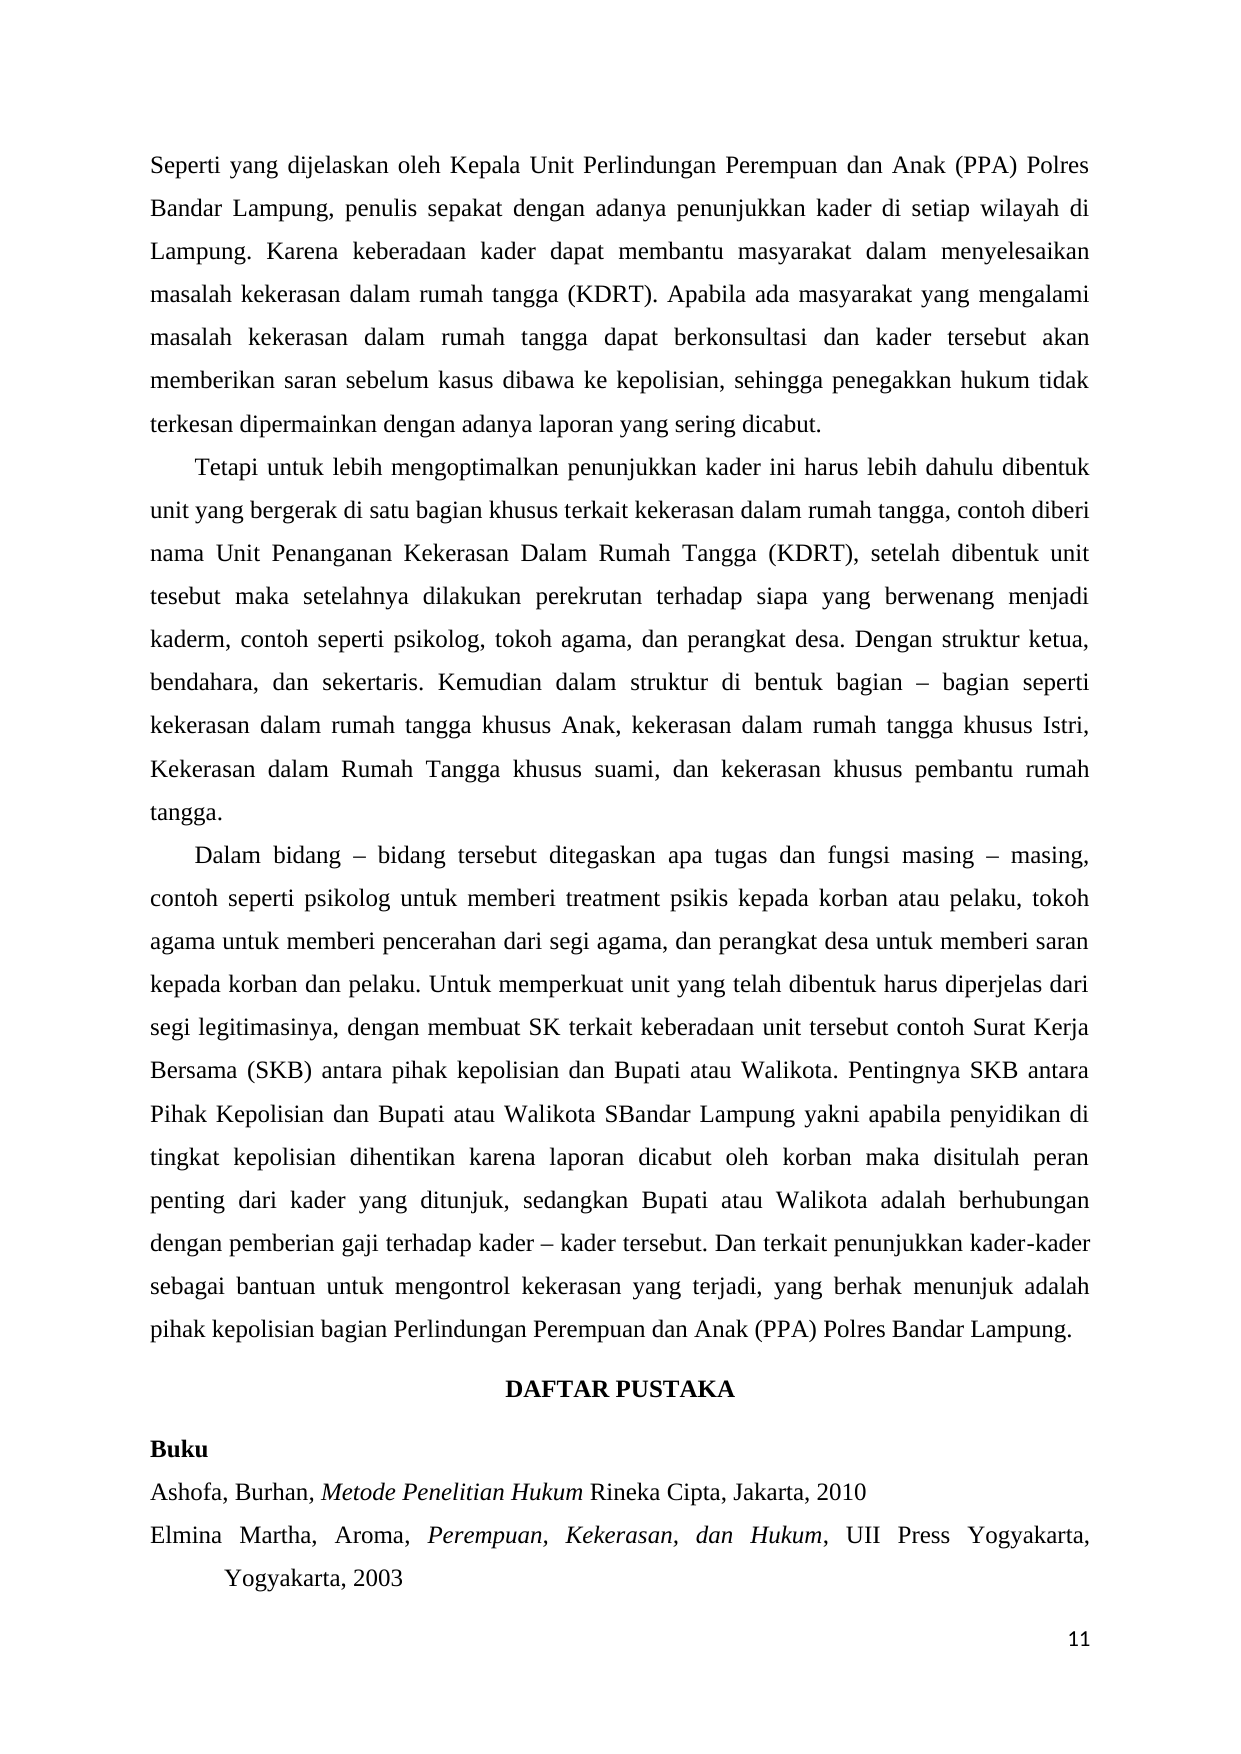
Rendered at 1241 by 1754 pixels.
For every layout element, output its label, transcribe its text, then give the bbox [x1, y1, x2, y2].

list Dalam bidang – bidang tersebut ditegaskan apa tugas dan fungsi masing – masing, contoh seperti psikolog untuk memberi treatment psikis kepada korban atau pelaku, tokoh agama untuk memberi pencerahan dari segi agama, dan perangkat desa untuk memberi saran kepada korban dan pelaku. Untuk memperkuat unit yang telah dibentuk harus diperjelas dari segi legitimasinya, dengan membuat SK terkait keberadaan unit tersebut contoh Surat Kerja Bersama (SKB) antara pihak kepolisian dan Bupati atau Walikota. Pentingnya SKB antara Pihak Kepolisian dan Bupati atau Walikota SBandar Lampung yakni apabila penyidikan di tingkat kepolisian dihentikan karena laporan dicabut oleh korban maka disitulah peran penting dari kader yang ditunjuk, sedangkan Bupati atau Walikota adalah berhubungan dengan pemberian gaji terhadap kader – kader tersebut. Dan terkait penunjukkan kader-kader sebagai bantuan untuk mengontrol kekerasan yang terjadi, yang berhak menunjuk adalah pihak kepolisian bagian Perlindungan Perempuan dan Anak (PPA) Polres Bandar Lampung. [150, 840, 1090, 1343]
list Tetapi untuk lebih mengoptimalkan penunjukkan kader ini harus lebih dahulu dibentuk unit yang bergerak di satu bagian khusus terkait kekerasan dalam rumah tangga, contoh diberi nama Unit Penanganan Kekerasan Dalam Rumah Tangga (KDRT), setelah dibentuk unit tesebut maka setelahnya dilakukan perekrutan terhadap siapa yang berwenang menjadi kaderm, contoh seperti psikolog, tokoh agama, dan perangkat desa. Dengan struktur ketua, bendahara, dan sekertaris. Kemudian dalam struktur di bentuk bagian – bagian seperti kekerasan dalam rumah tangga khusus Anak, kekerasan dalam rumah tangga khusus Istri, Kekerasan dalam Rumah Tangga khusus suami, dan kekerasan khusus pembantu rumah tangga. [150, 452, 1090, 826]
text Elmina Martha, Aroma, Perempuan, Kekerasan, dan Hukum, UII Press Yogyakarta, Yogyakarta, 2003 [150, 1520, 1090, 1592]
text DAFTAR PUSTAKA [150, 1374, 1090, 1403]
list Seperti yang dijelaskan oleh Kepala Unit Perlindungan Perempuan dan Anak (PPA) Polres Bandar Lampung, penulis sepakat dengan adanya penunjukkan kader di setiap wilayah di Lampung. Karena keberadaan kader dapat membantu masyarakat dalam menyelesaikan masalah kekerasan dalam rumah tangga (KDRT). Apabila ada masyarakat yang mengalami masalah kekerasan dalam rumah tangga dapat berkonsultasi dan kader tersebut akan memberikan saran sebelum kasus dibawa ke kepolisian, sehingga penegakkan hukum tidak terkesan dipermainkan dengan adanya laporan yang sering dicabut. [150, 150, 1090, 437]
text Ashofa, Burhan, Metode Penelitian Hukum Rineka Cipta, Jakarta, 2010 [150, 1477, 1090, 1506]
text Buku [150, 1434, 1090, 1463]
